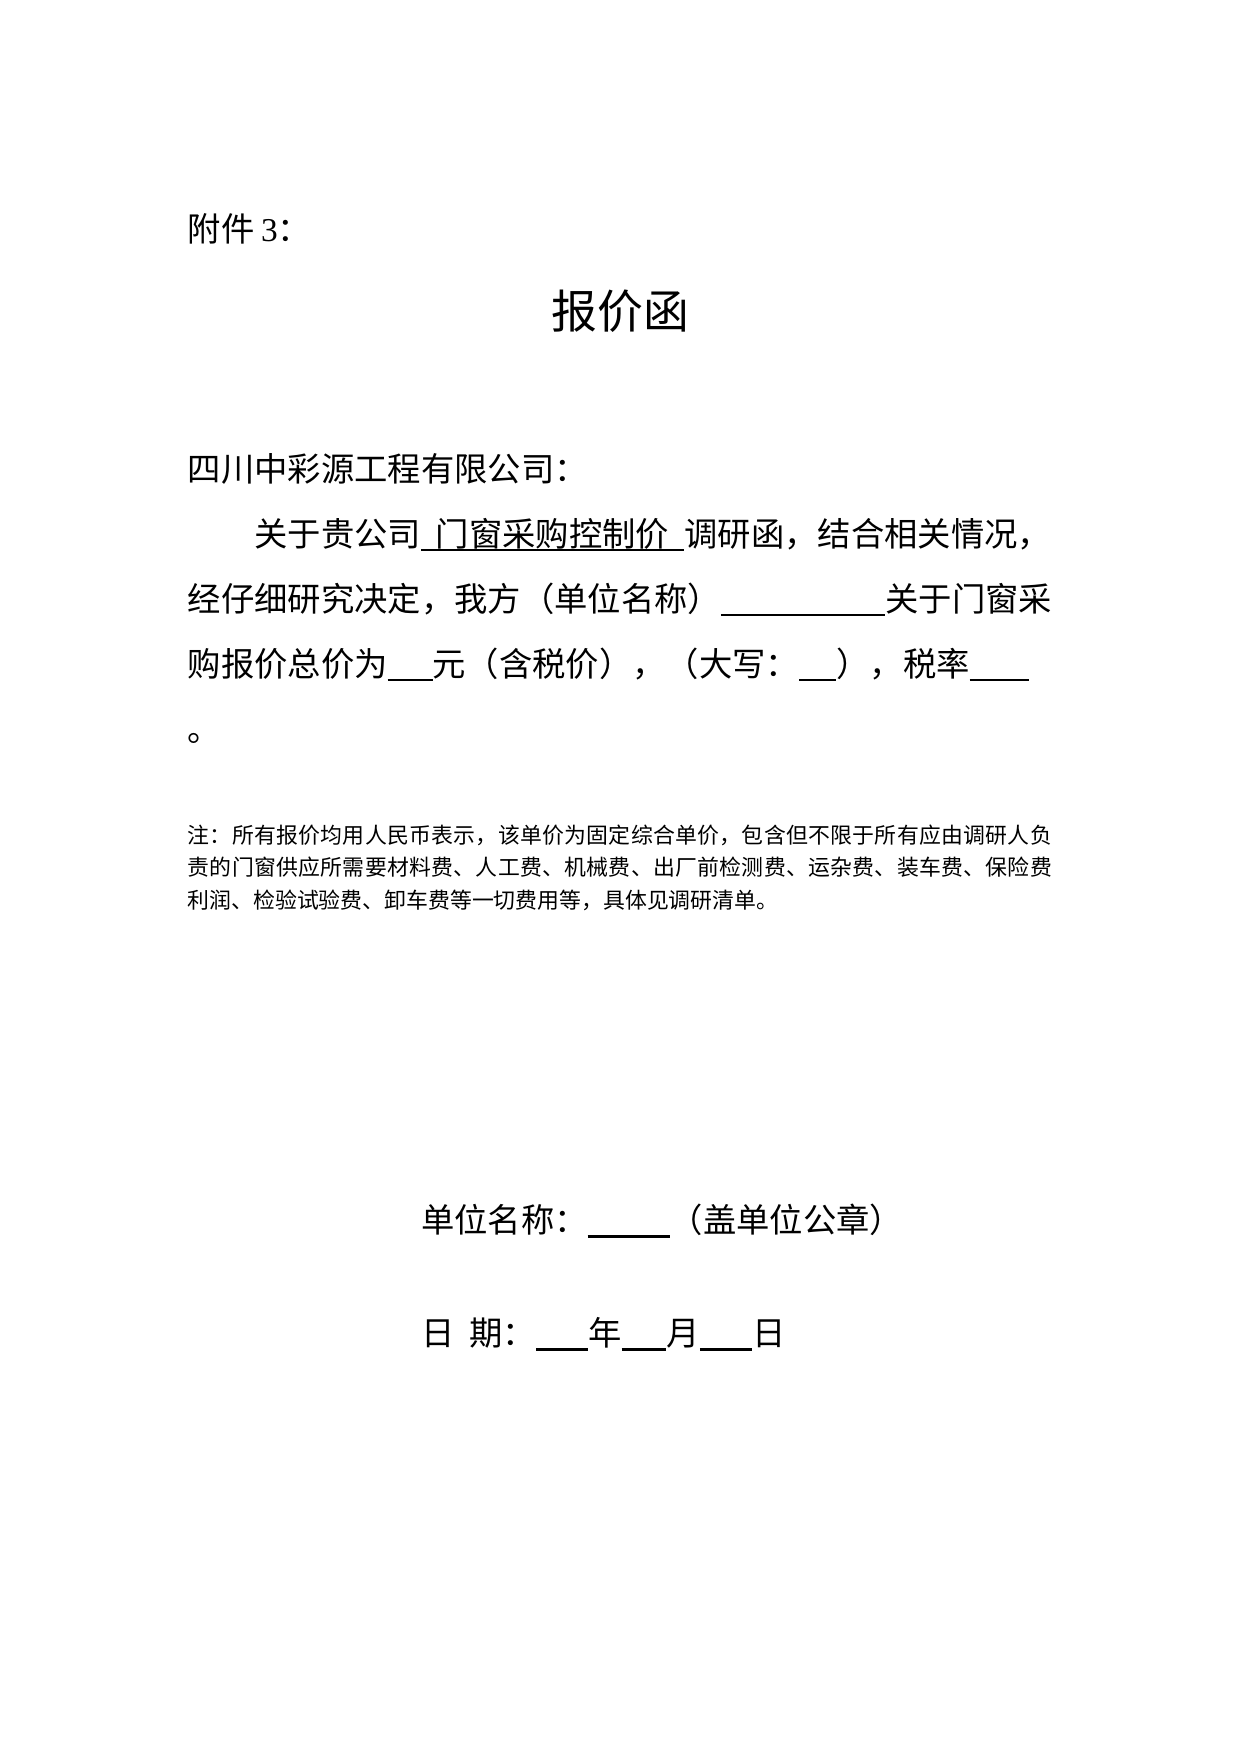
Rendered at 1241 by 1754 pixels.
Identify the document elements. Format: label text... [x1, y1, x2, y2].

text 注：所有报价均用人民币表示，该单价为固定综合单价，包含但不限于所有应由调研人负责的门窗供应所需要材料费、人工费、机械费、出厂前检测费、运杂费、装车费、保险费、利润、检验试验费、卸车费等一切费用等，具体见调研清单。 [187, 817, 1053, 915]
text 日 期： 年 月 日 [187, 1299, 1053, 1364]
text 附件3： [187, 194, 1053, 259]
text 关于贵公司 门窗采购控制价 调研函，结合相关情况，经仔细研究决定，我方（单位名称） 关于门窗采购报价总价为 元（含税价），（大写： ），税率 。 [187, 499, 1053, 759]
text 单位名称： （盖单位公章） [187, 1186, 1053, 1251]
text 四川中彩源工程有限公司： [187, 434, 1053, 499]
text 报价函 [187, 259, 1053, 357]
